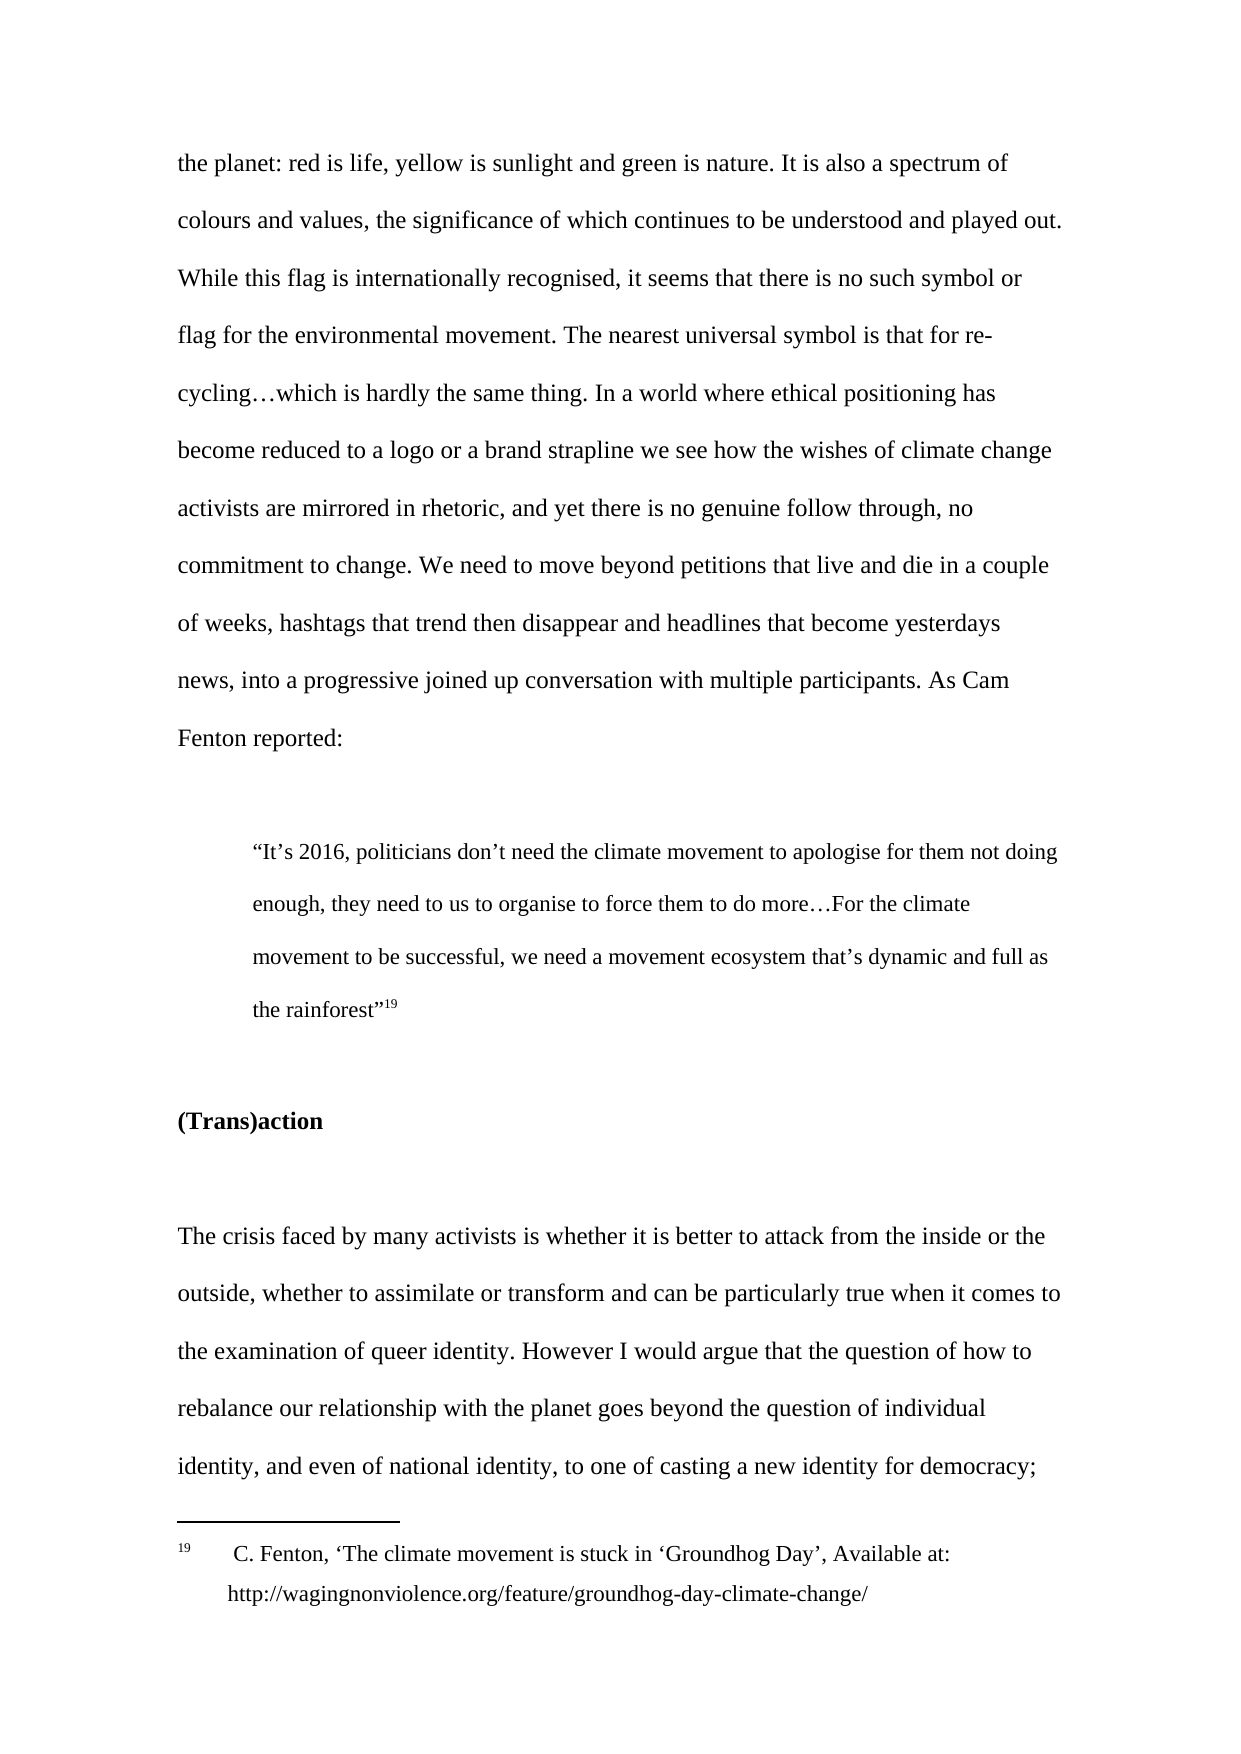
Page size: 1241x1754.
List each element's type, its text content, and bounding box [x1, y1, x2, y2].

text “It’s 2016, politicians don’t need the climate movement to apologise for them not doing enough, they need to us to organise to force them to do more…For the climate movement to be successful, we need a movement ecosystem that’s dynamic and full as the rainforest” [177, 838, 1063, 1022]
text (Trans)action [177, 1106, 1063, 1135]
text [177, 1221, 1063, 1480]
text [177, 148, 1063, 751]
